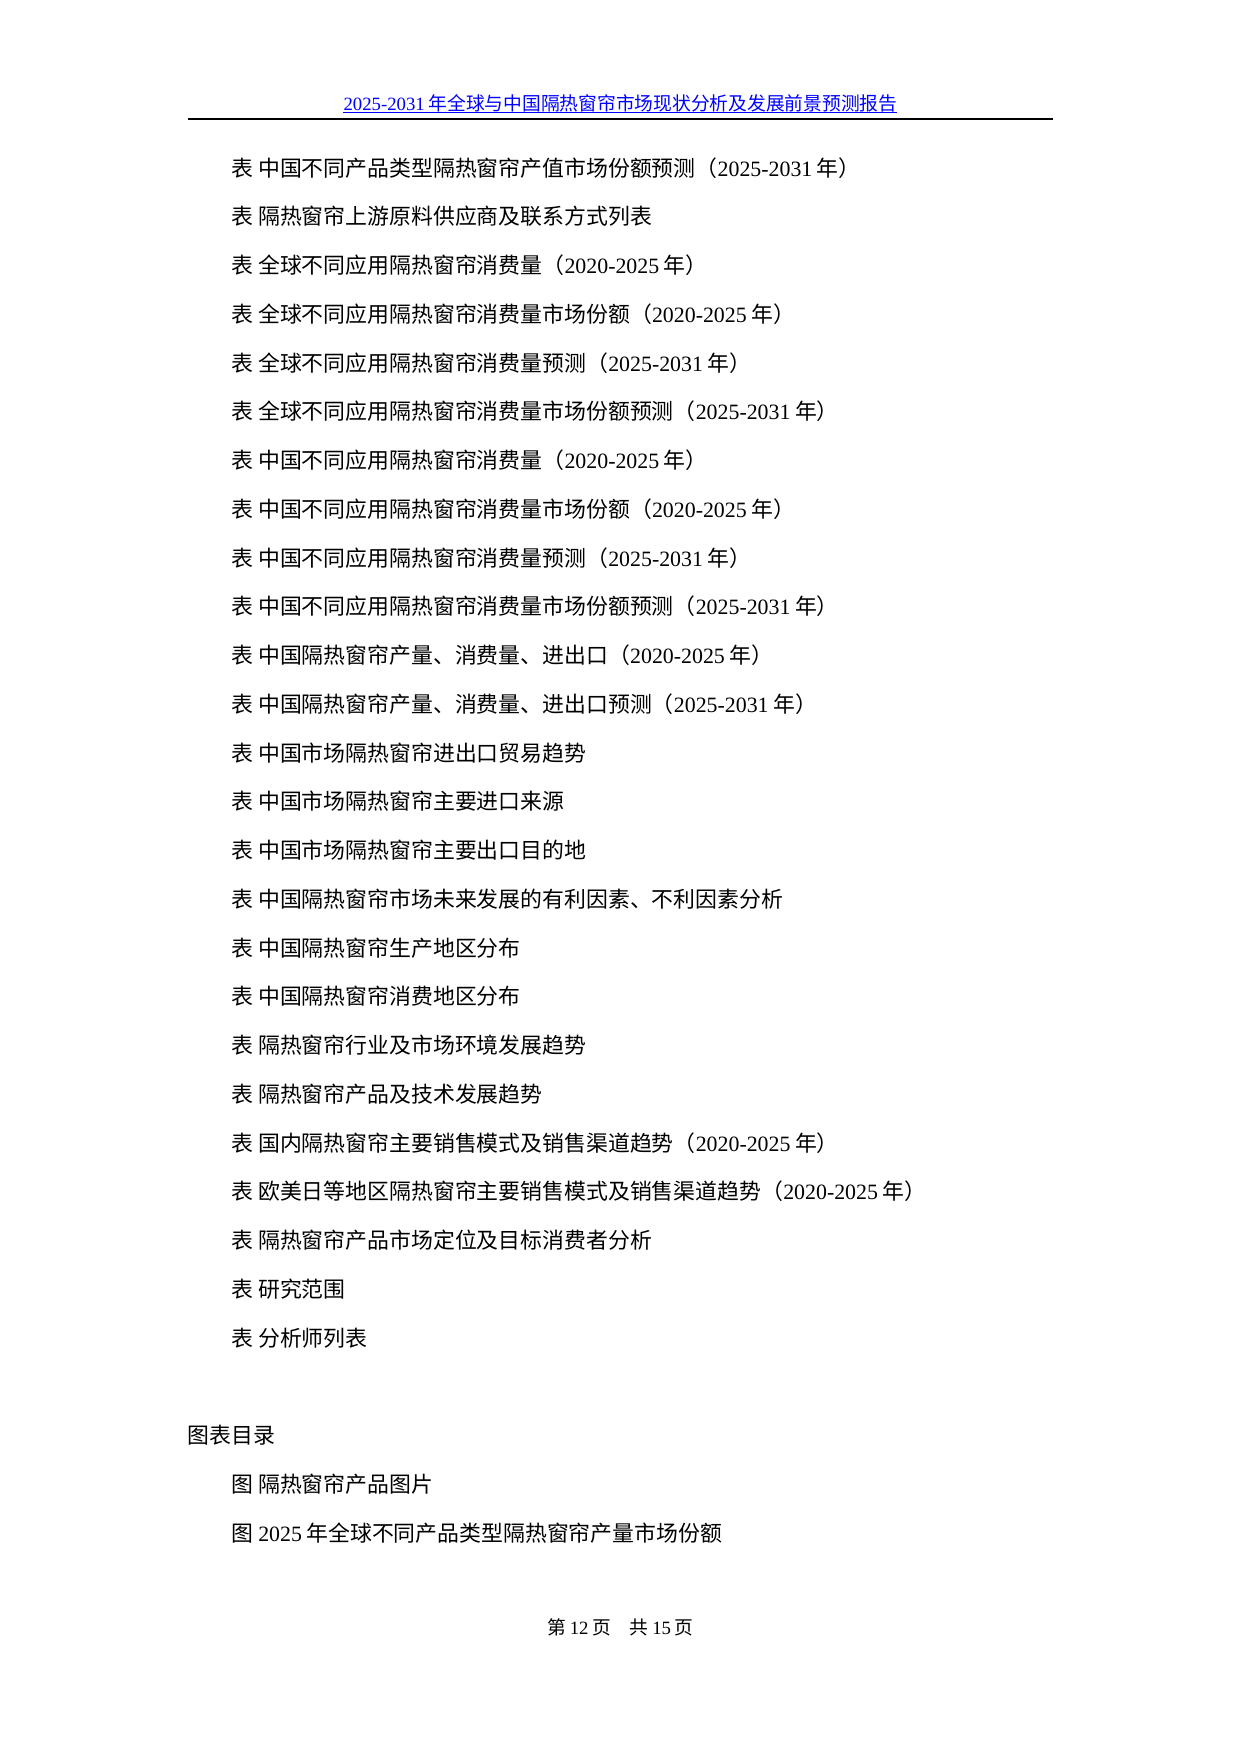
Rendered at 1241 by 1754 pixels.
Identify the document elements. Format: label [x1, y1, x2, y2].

text [187, 150, 1053, 1548]
